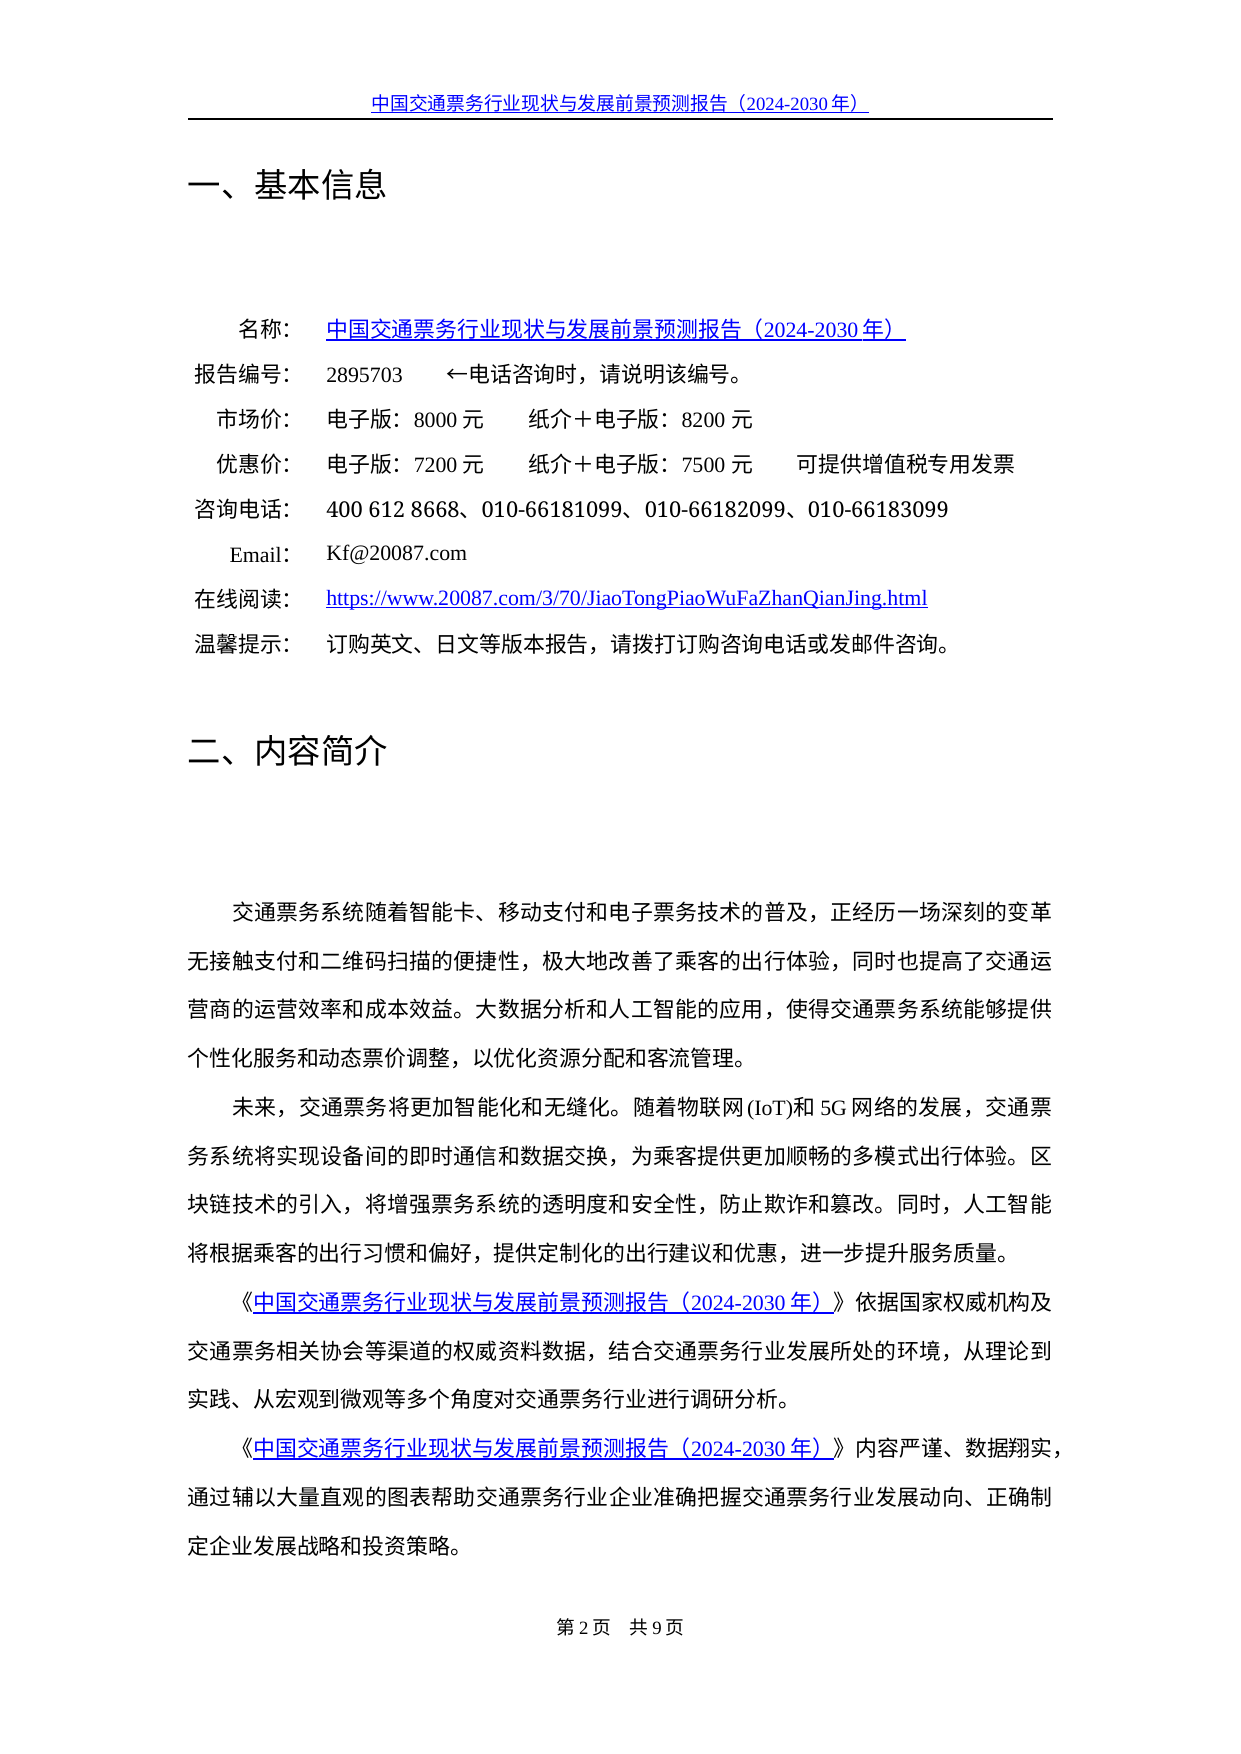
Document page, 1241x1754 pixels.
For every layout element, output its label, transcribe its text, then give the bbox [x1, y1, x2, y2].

table_cell [315, 582, 1073, 627]
table_header 中国交通票务行业现状与发展前景预测报告（2024-2030年） [315, 312, 1073, 357]
table_cell 温馨提示： [167, 627, 315, 672]
title 一、基本信息 [187, 150, 1053, 215]
table_cell 咨询电话： [167, 492, 315, 537]
table_cell 电子版：8000 元 纸介＋电子版：8200 元 [315, 402, 1073, 447]
table_cell Kf@20087.com [315, 537, 1073, 582]
table_cell 优惠价： [167, 447, 315, 492]
table_cell 在线阅读： [167, 582, 315, 627]
table_cell 2895703 ←电话咨询时，请说明该编号。 [315, 357, 1073, 402]
table_cell 订购英文、日文等版本报告，请拨打订购咨询电话或发邮件咨询。 [315, 627, 1073, 672]
table_cell 报告编号： [167, 357, 315, 402]
title 二、内容简介 [187, 717, 1053, 782]
table_cell 电子版：7200 元 纸介＋电子版：7500 元 可提供增值税专用发票 [315, 447, 1073, 492]
table_header 名称： [167, 312, 315, 357]
table_cell 市场价： [167, 402, 315, 447]
table_cell 400 612 8668、010-66181099、010-66182099、010-66183099 [315, 492, 1073, 537]
table_cell Email： [167, 537, 315, 582]
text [187, 894, 1053, 1561]
